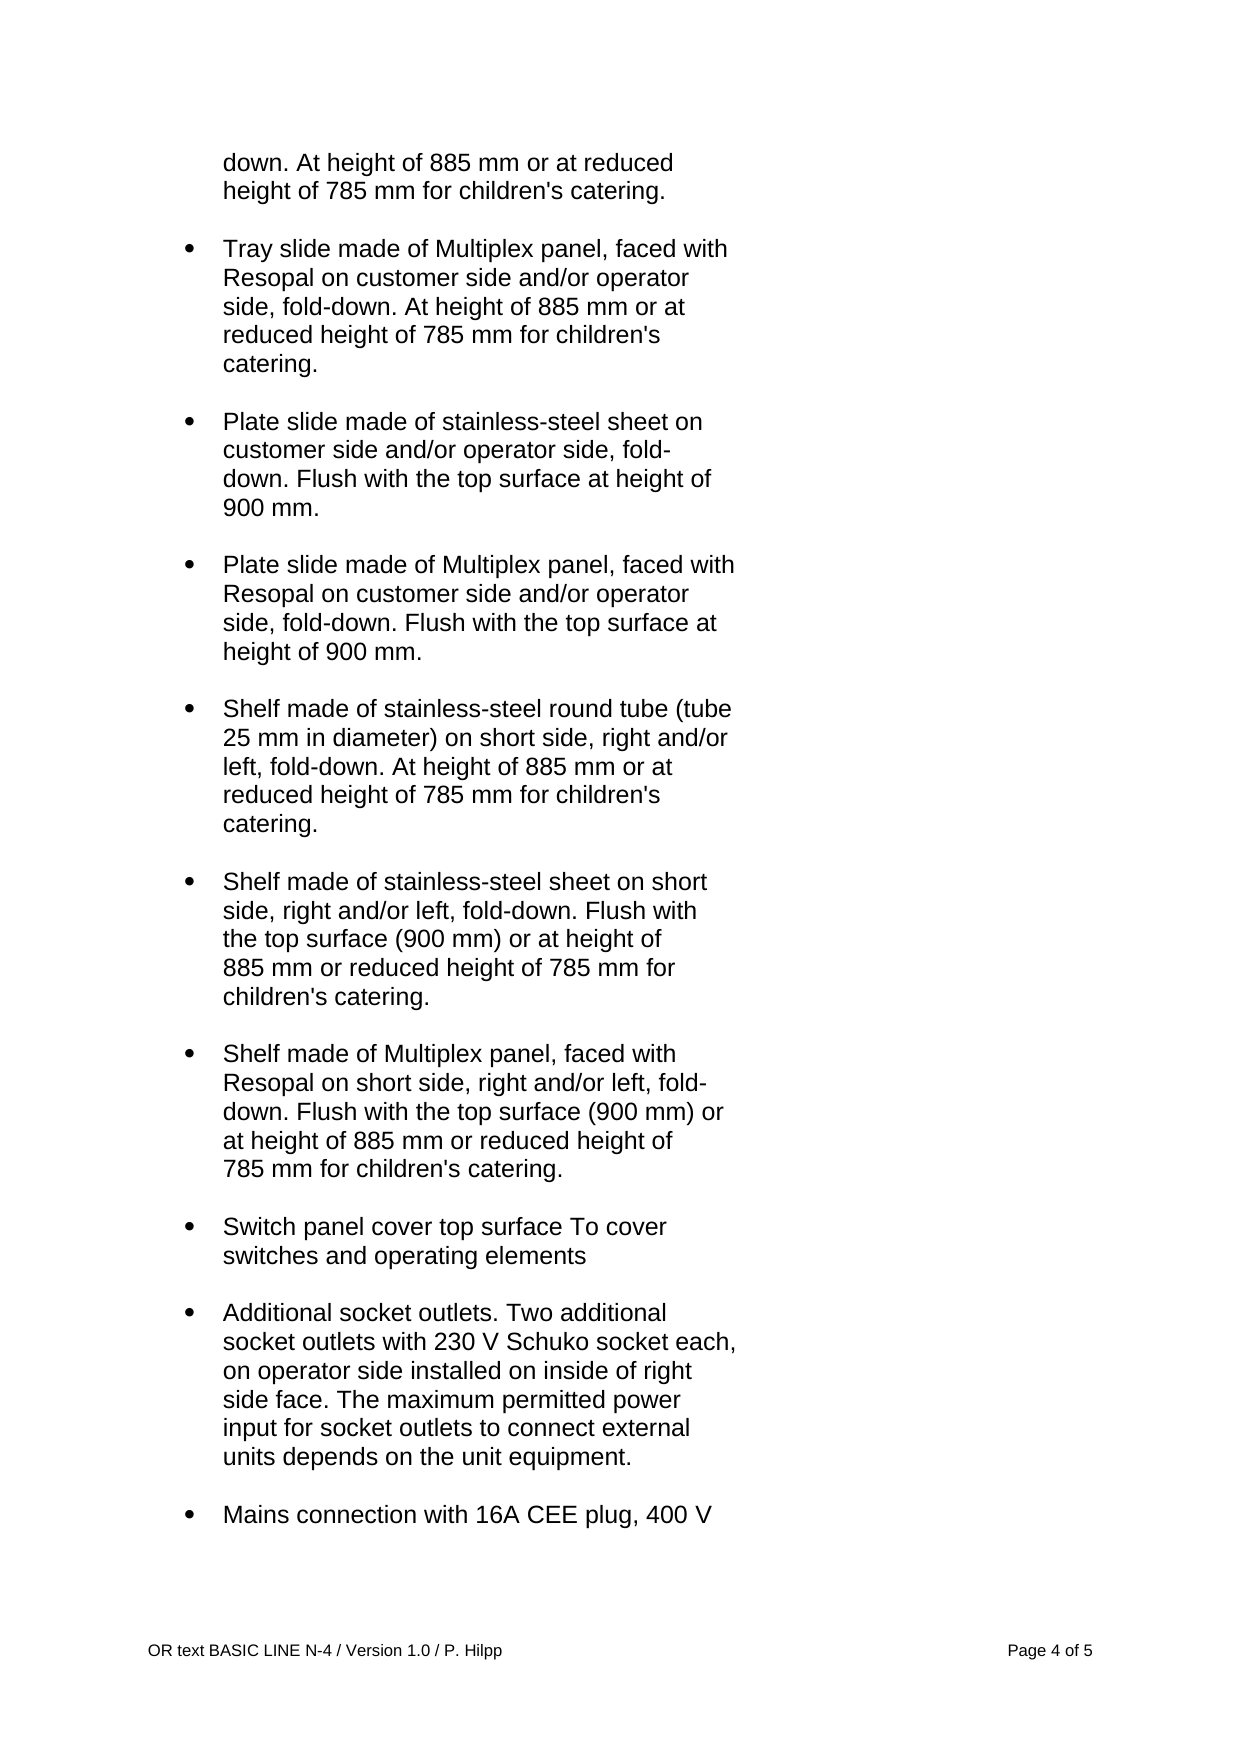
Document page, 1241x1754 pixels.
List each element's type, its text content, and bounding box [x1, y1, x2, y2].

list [185, 148, 738, 205]
list Shelf made of Multiplex panel, faced with Resopal on short side, right and/or left, fold-down. Flush with the top surface (900 mm) or at height of 885 mm or reduced height of 785 mm for children's catering. [185, 1039, 738, 1183]
list Additional socket outlets. Two additional socket outlets with 230 V Schuko socket each, on operator side installed on inside of right side face. The maximum permitted power input for socket outlets to connect external units depends on the unit equipment. [185, 1298, 738, 1471]
list Tray slide made of Multiplex panel, faced with Resopal on customer side and/or operator side, fold-down. At height of 885 mm or at reduced height of 785 mm for children's catering. [185, 234, 738, 378]
list Shelf made of stainless-steel sheet on short side, right and/or left, fold-down. Flush with the top surface (900 mm) or at height of 885 mm or reduced height of 785 mm for children's catering. [185, 867, 738, 1011]
list Plate slide made of stainless-steel sheet on customer side and/or operator side, fold-down. Flush with the top surface at height of 900 mm. [185, 406, 738, 522]
list Mains connection with 16A CEE plug, 400 V [185, 1500, 738, 1528]
list Plate slide made of Multiplex panel, faced with Resopal on customer side and/or operator side, fold-down. Flush with the top surface at height of 900 mm. [185, 550, 738, 665]
list Switch panel cover top surface To cover switches and operating elements [185, 1212, 738, 1269]
list Shelf made of stainless-steel round tube (tube 25 mm in diameter) on short side, right and/or left, fold-down. At height of 885 mm or at reduced height of 785 mm for children's catering. [185, 694, 738, 838]
